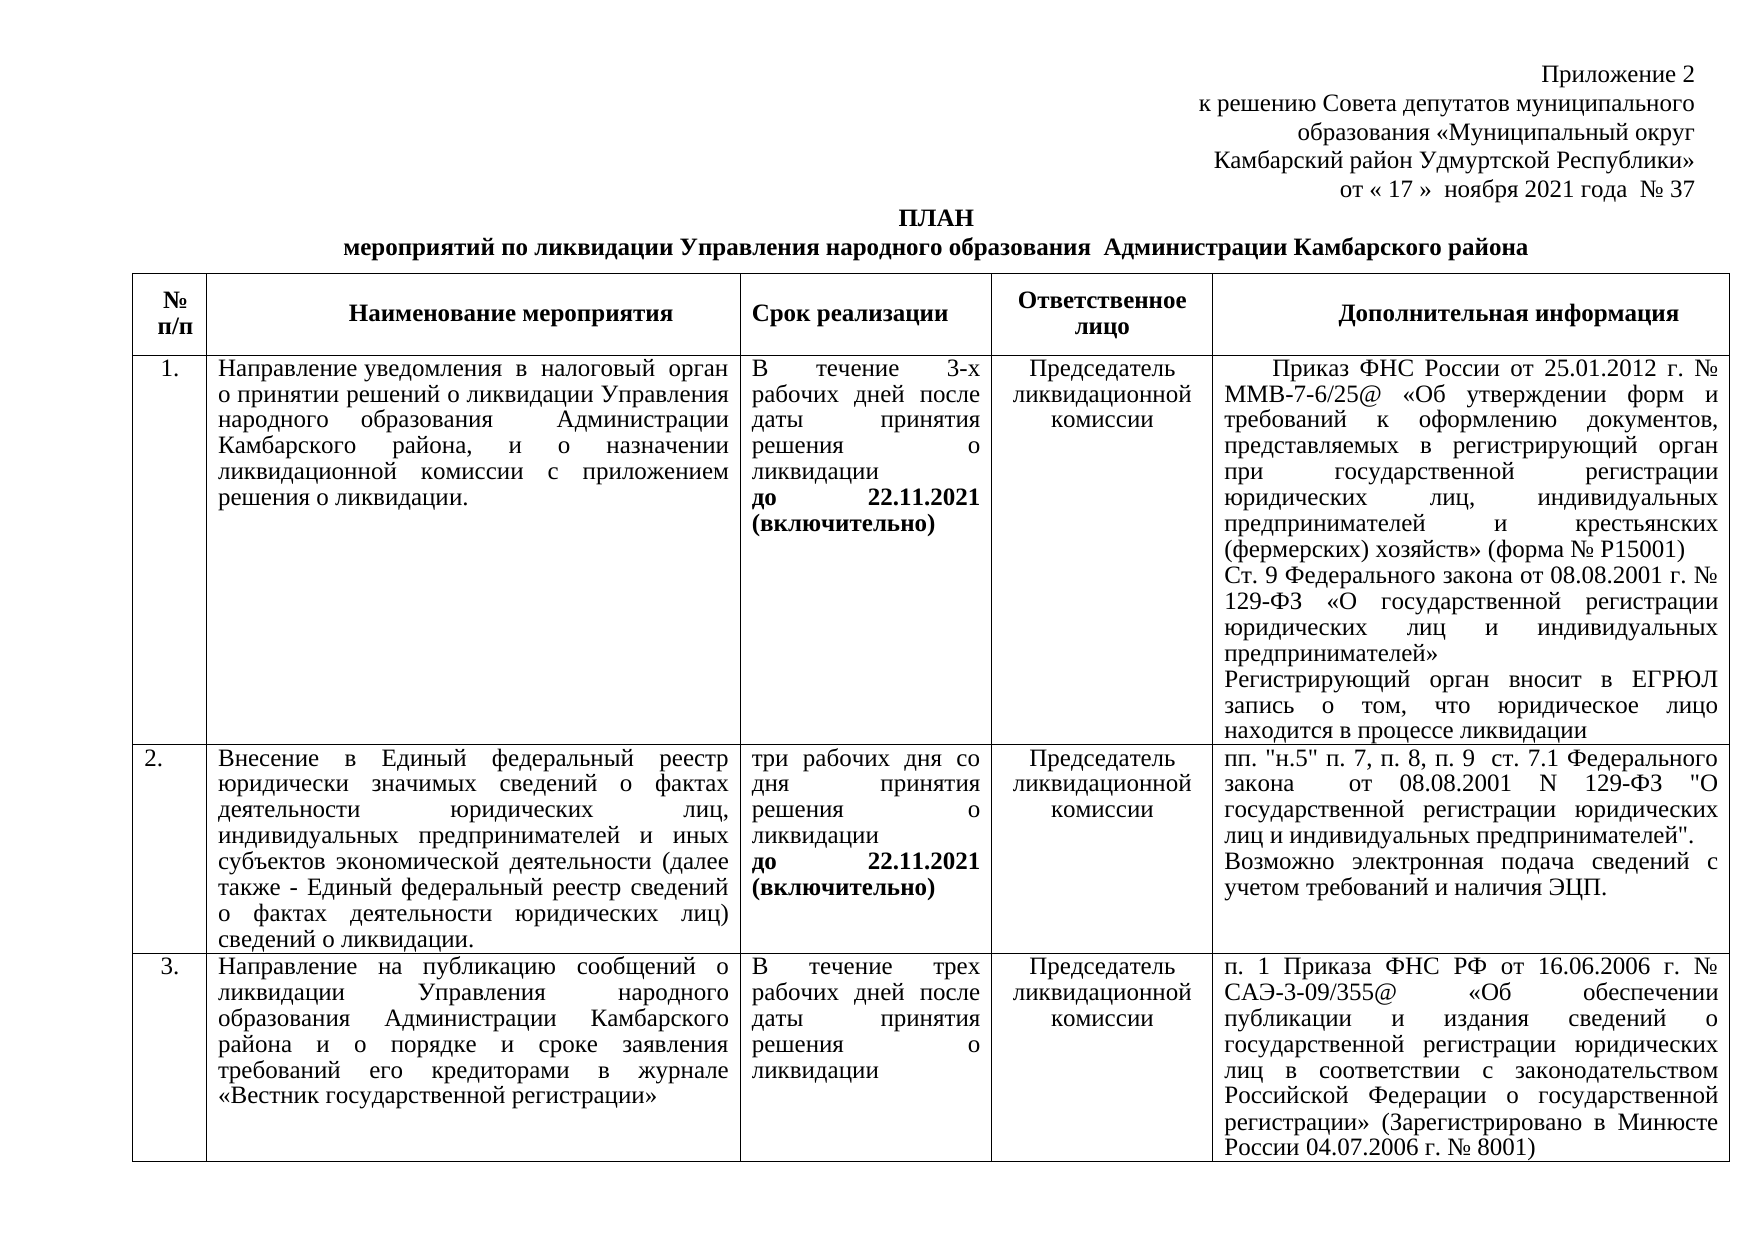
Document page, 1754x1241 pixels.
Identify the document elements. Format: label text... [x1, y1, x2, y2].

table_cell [207, 954, 740, 1161]
table_cell 2. [133, 745, 206, 953]
table_cell 3. [133, 954, 206, 1161]
text Камбарский район Удмуртской Республики» [177, 145, 1695, 174]
text ПЛАН [177, 203, 1695, 232]
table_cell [741, 954, 991, 1161]
text мероприятий по ликвидации Управления народного образования Администрации Камбарского района [177, 232, 1695, 260]
table_header Ответственное лицо [992, 274, 1212, 354]
text к решению Совета депутатов муниципального [177, 88, 1695, 117]
table_cell три рабочих дня со дня принятия решения о ликвидации до 22.11.2021 (включительно) [741, 745, 991, 953]
table_cell Приказ ФНС России от 25.01.2012 г. № ММВ-7-6/25@ «Об утверждении форм и требований к оформлению документов, представляемых в регистрирующий орган при государственной регистрации юридических лиц, индивидуальных предпринимателей и крестьянских (фермерских) хозяйств» (форма № Р15001) Ст. 9 Федерального закона от 08.08.2001 г. № 129-ФЗ «О государственной регистрации юридических лиц и индивидуальных предпринимателей» Регистрирующий орган вносит в ЕГРЮЛ запись о том, что юридическое лицо находится в процессе ликвидации [1213, 356, 1729, 744]
table_header Наименование мероприятия [207, 274, 740, 354]
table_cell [1213, 954, 1729, 1161]
table_cell В течение 3-х рабочих дней после даты принятия решения о ликвидации до 22.11.2021 (включительно) [741, 356, 991, 744]
table_cell Председатель ликвидационной комиссии [992, 745, 1212, 953]
table_cell Внесение в Единый федеральный реестр юридически значимых сведений о фактах деятельности юридических лиц, индивидуальных предпринимателей и иных субъектов экономической деятельности (далее также - Единый федеральный реестр сведений о фактах деятельности юридических лиц) сведений о ликвидации. [207, 745, 740, 953]
table_cell пп. "н.5" п. 7, п. 8, п. 9 ст. 7.1 Федерального закона от 08.08.2001 N 129-ФЗ "О государственной регистрации юридических лиц и индивидуальных предпринимателей". Возможно электронная подача сведений с учетом требований и наличия ЭЦП. [1213, 745, 1729, 953]
table_header Дополнительная информация [1213, 274, 1729, 354]
table_header № п/п [133, 274, 206, 354]
table_header Срок реализации [741, 274, 991, 354]
table_cell Направление уведомления в налоговый орган о принятии решений о ликвидации Управления народного образования Администрации Камбарского района, и о назначении ликвидационной комиссии с приложением решения о ликвидации. [207, 356, 740, 744]
text образования «Муниципальный округ [177, 117, 1695, 145]
text от « 17 » ноября 2021 года № 37 [177, 174, 1695, 203]
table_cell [992, 954, 1212, 1161]
table_cell Председатель ликвидационной комиссии [992, 356, 1212, 744]
table_cell 1. [133, 356, 206, 744]
text Приложение 2 [177, 59, 1695, 88]
